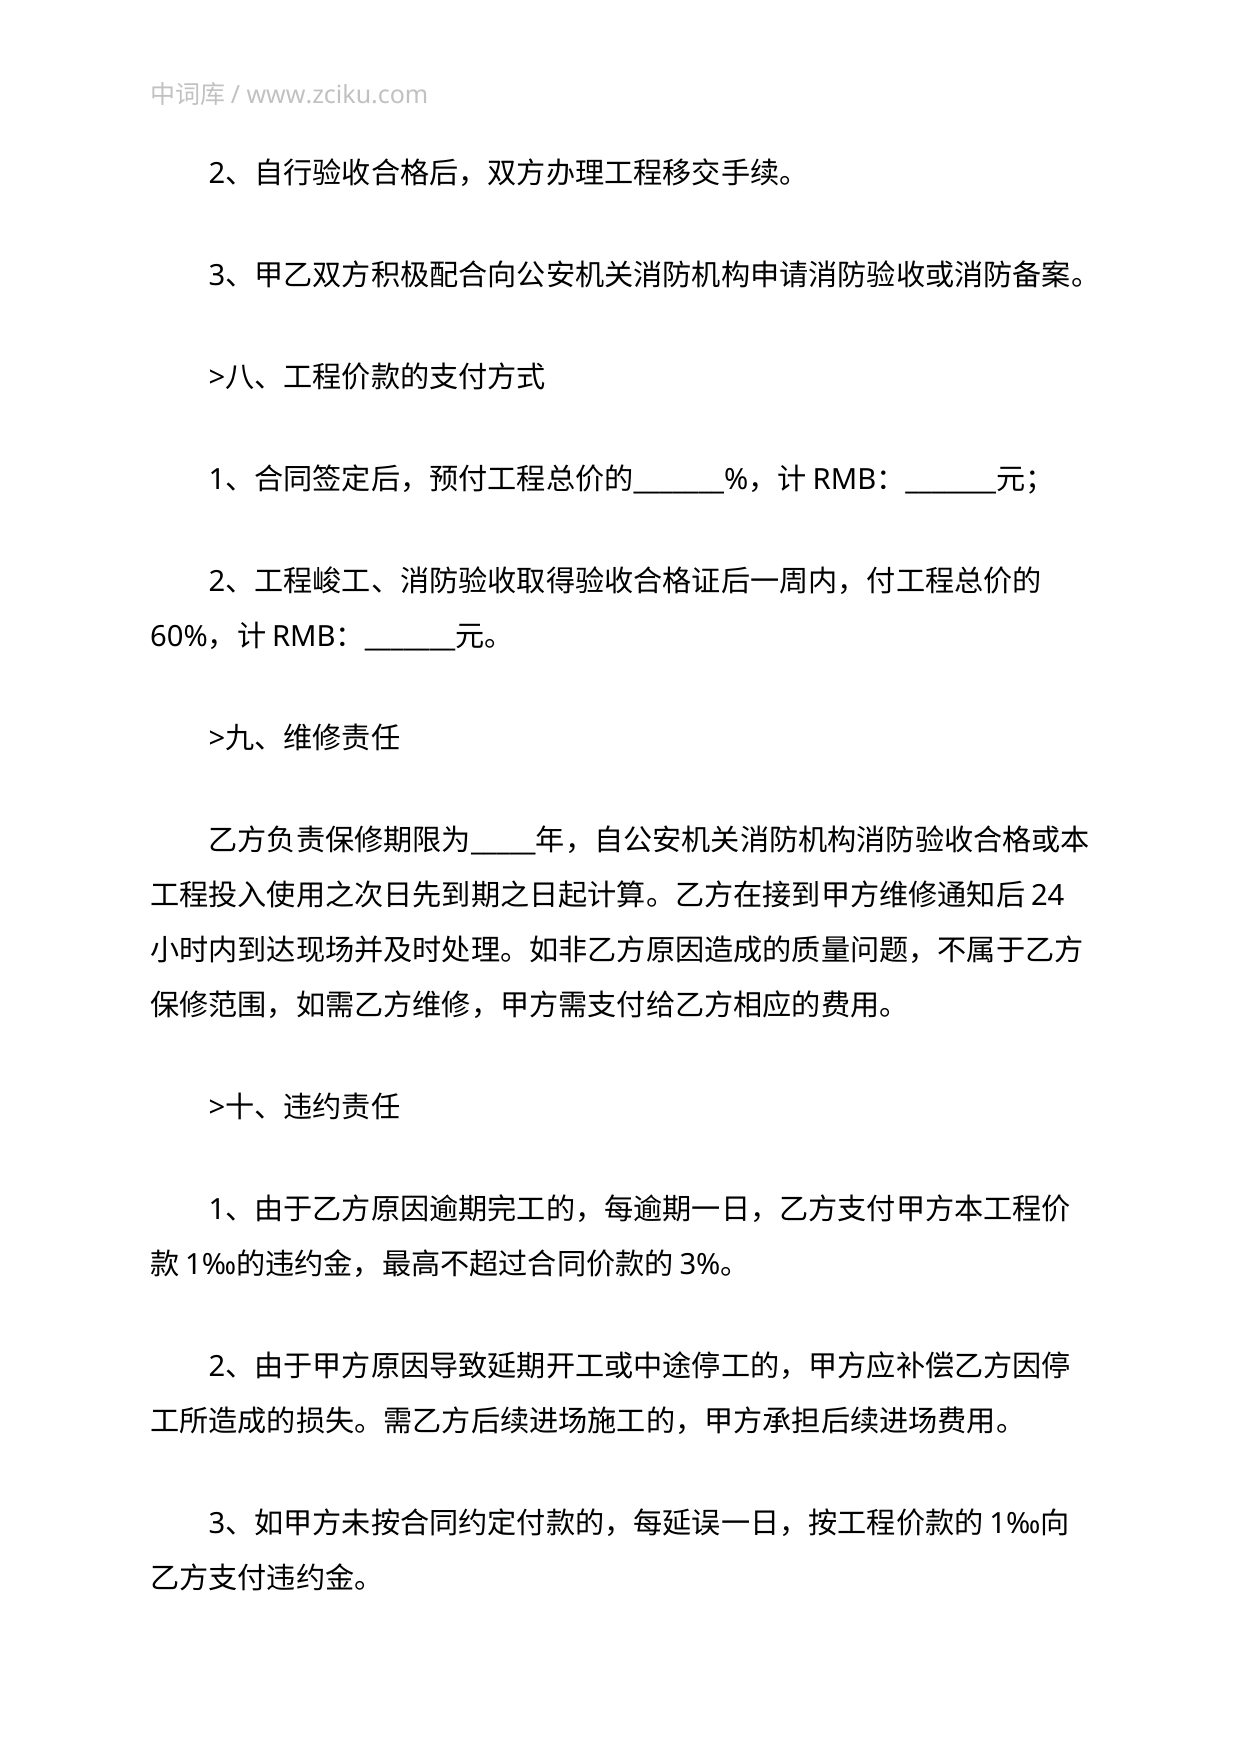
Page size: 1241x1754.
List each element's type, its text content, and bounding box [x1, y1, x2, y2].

text >八、工程价款的支付方式 [150, 354, 1090, 396]
text 1、由于乙方原因逾期完工的，每逾期一日，乙方支付甲方本工程价款1‰的违约金，最高不超过合同价款的3%。 [150, 1186, 1090, 1283]
text 3、甲乙双方积极配合向公安机关消防机构申请消防验收或消防备案。 [150, 252, 1090, 294]
text 2、由于甲方原因导致延期开工或中途停工的，甲方应补偿乙方因停工所造成的损失。需乙方后续进场施工的，甲方承担后续进场费用。 [150, 1342, 1090, 1440]
text 2、自行验收合格后，双方办理工程移交手续。 [150, 150, 1090, 192]
text 3、如甲方未按合同约定付款的，每延误一日，按工程价款的1‰向乙方支付违约金。 [150, 1499, 1090, 1597]
text 乙方负责保修期限为_____年，自公安机关消防机构消防验收合格或本工程投入使用之次日先到期之日起计算。乙方在接到甲方维修通知后24小时内到达现场并及时处理。如非乙方原因造成的质量问题，不属于乙方保修范围，如需乙方维修，甲方需支付给乙方相应的费用。 [150, 817, 1090, 1024]
text >十、违约责任 [150, 1083, 1090, 1126]
text 2、工程峻工、消防验收取得验收合格证后一周内，付工程总价的60%，计RMB：_______元。 [150, 558, 1090, 655]
text >九、维修责任 [150, 715, 1090, 757]
text 1、合同签定后，预付工程总价的_______%，计RMB：_______元； [150, 456, 1090, 498]
